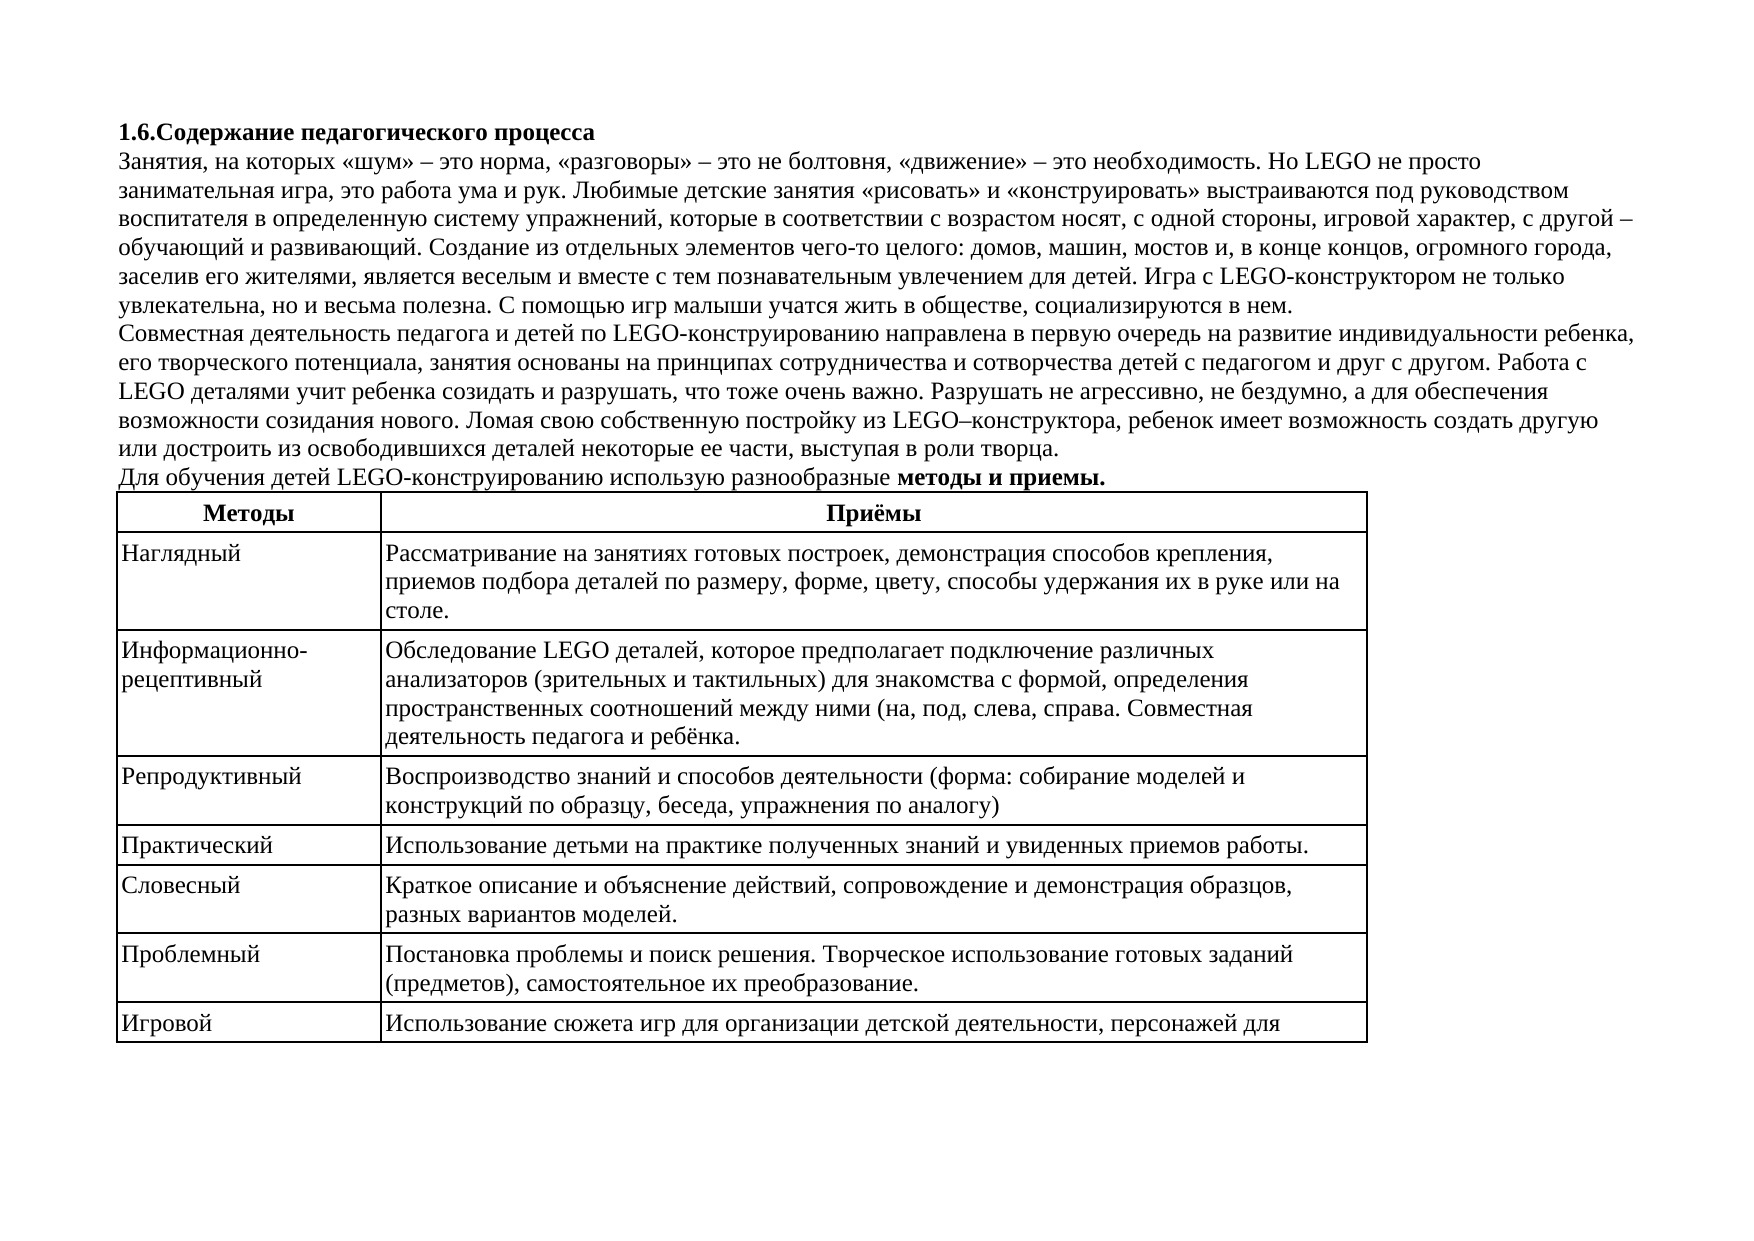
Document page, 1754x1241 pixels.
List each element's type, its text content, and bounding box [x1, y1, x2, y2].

text Занятия, на которых «шум» – это норма, «разговоры» – это не болтовня, «движение» – это необходимость. Но LEGO не просто занимательная игра, это работа ума и рук. Любимые детские занятия «рисовать» и «конструировать» выстраиваются под руководством воспитателя в определенную систему упражнений, которые в соответствии с возрастом носят, с одной стороны, игровой характер, с другой – обучающий и развивающий. Создание из отдельных элементов чего-то целого: домов, машин, мостов и, в конце концов, огромного города, заселив его жителями, является веселым и вместе с тем познавательным увлечением для детей. Игра с LEGO-конструктором не только увлекательна, но и весьма полезна. С помощью игр малыши учатся жить в обществе, социализируются в нем. [118, 146, 1636, 318]
table_cell Игровой [118, 1003, 380, 1041]
table_cell Репродуктивный [118, 757, 380, 823]
table_cell Рассматривание на занятиях готовых построек, демонстрация способов крепления, приемов подбора деталей по размеру, форме, цвету, способы удержания их в руке или на столе. [382, 533, 1366, 628]
table_cell Обследование LEGO деталей, которое предполагает подключение различных анализаторов (зрительных и тактильных) для знакомства с формой, определения пространственных соотношений между ними (на, под, слева, справа. Совместная деятельность педагога и ребёнка. [382, 631, 1366, 755]
table_cell Краткое описание и объяснение действий, сопровождение и демонстрация образцов, разных вариантов моделей. [382, 866, 1366, 932]
text Совместная деятельность педагога и детей по LEGO-конструированию направлена в первую очередь на развитие индивидуальности ребенка, его творческого потенциала, занятия основаны на принципах сотрудничества и сотворчества детей с педагогом и друг с другом. Работа с LEGO деталями учит ребенка созидать и разрушать, что тоже очень важно. Разрушать не агрессивно, не бездумно, а для обеспечения возможности созидания нового. Ломая свою собственную постройку из LEGO–конструктора, ребенок имеет возможность создать другую или достроить из освободившихся деталей некоторые ее части, выступая в роли творца. [118, 318, 1636, 462]
table_header Методы [118, 493, 380, 531]
table_cell Воспроизводство знаний и способов деятельности (форма: собирание моделей и конструкций по образцу, беседа, упражнения по аналогу) [382, 757, 1366, 823]
table_header Приёмы [382, 493, 1366, 531]
text 1.6.Содержание педагогического процесса [118, 117, 1636, 146]
table_cell Практический [118, 826, 380, 863]
table_cell Наглядный [118, 533, 380, 628]
table_cell Проблемный [118, 934, 380, 1001]
table_cell Использование детьми на практике полученных знаний и увиденных приемов работы. [382, 826, 1366, 863]
text Для обучения детей LEGO-конструированию использую разнообразные методы и приемы. [118, 462, 1636, 491]
table_cell Словесный [118, 866, 380, 932]
table_cell Информационно-рецептивный [118, 631, 380, 755]
table_cell Постановка проблемы и поиск решения. Творческое использование готовых заданий (предметов), самостоятельное их преобразование. [382, 934, 1366, 1001]
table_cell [382, 1003, 1366, 1041]
